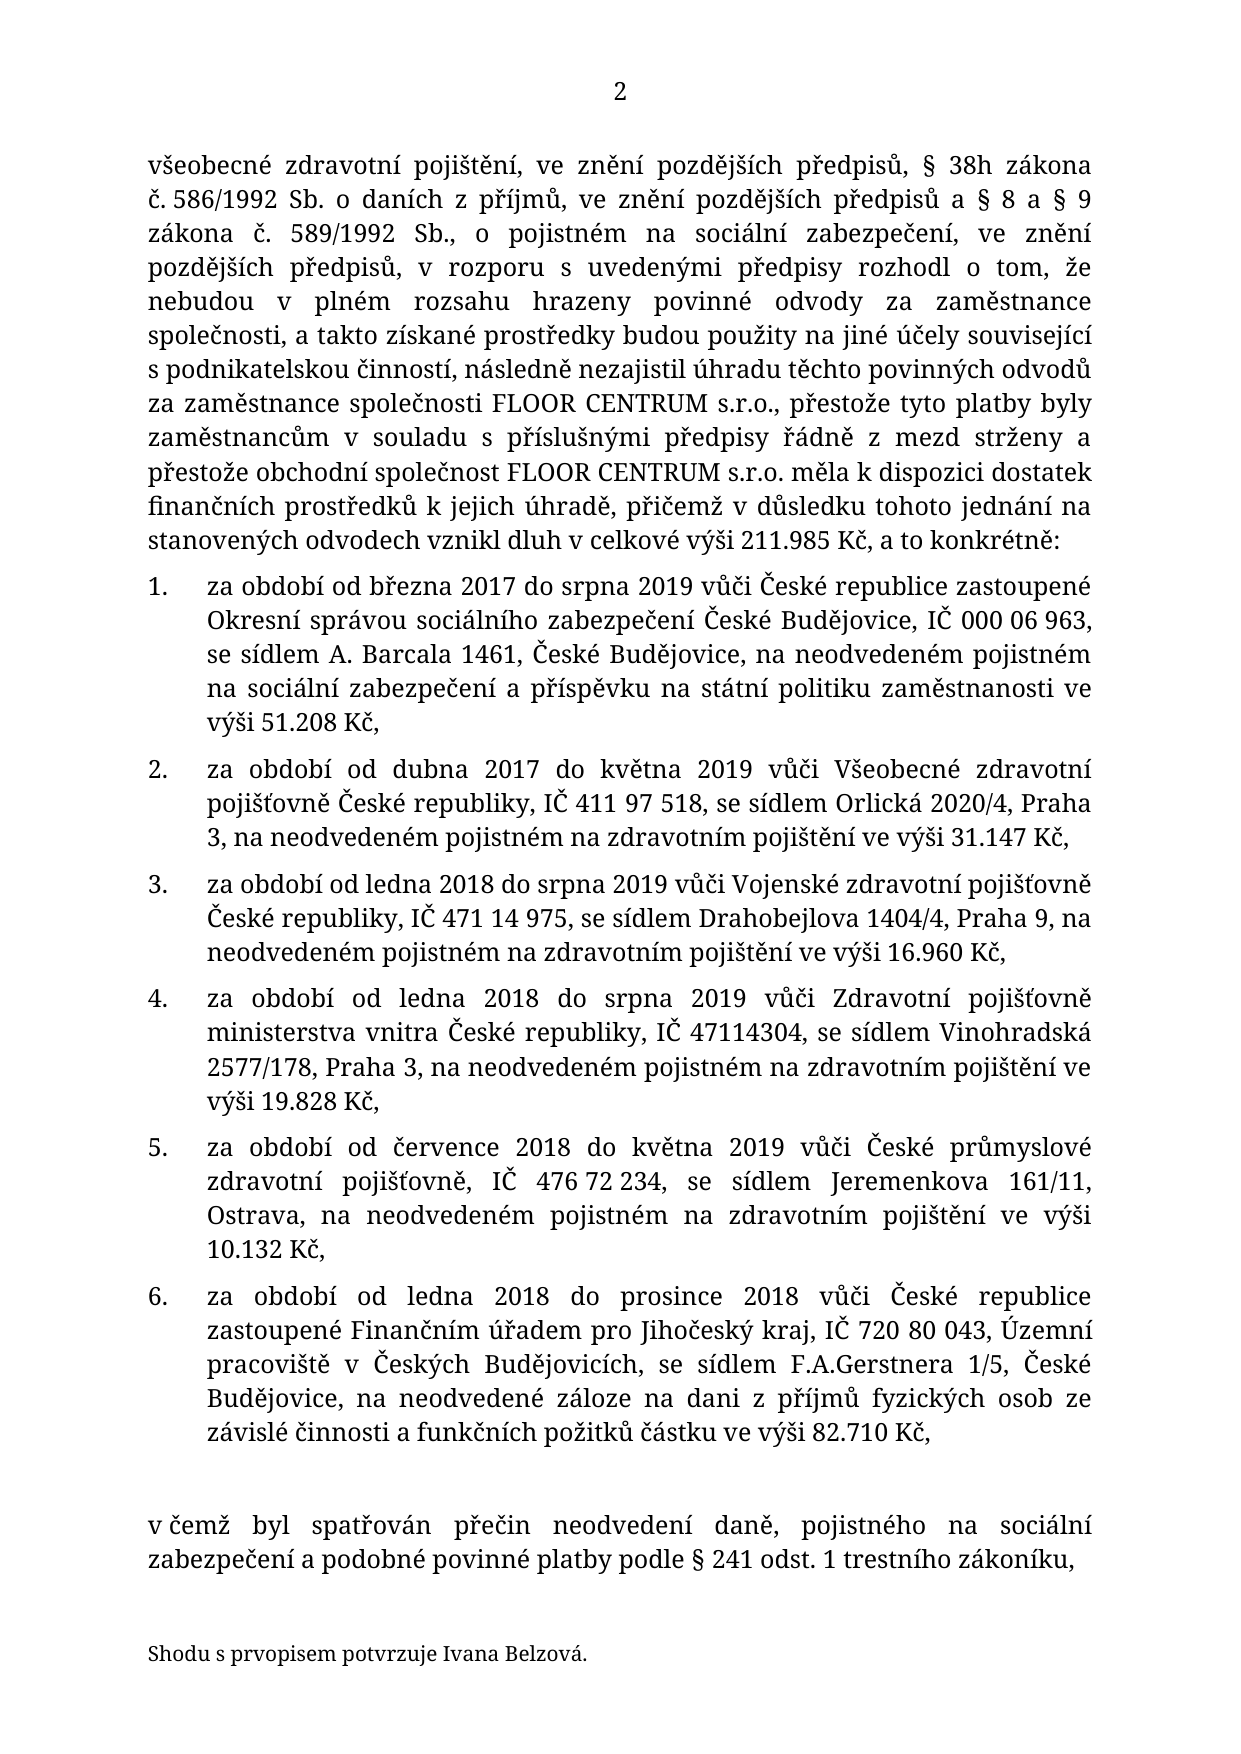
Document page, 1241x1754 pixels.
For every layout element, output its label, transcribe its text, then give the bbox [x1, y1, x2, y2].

text 4. za období od ledna 2018 do srpna 2019 vůči Zdravotní pojišťovně ministerstva vnitra České republiky, IČ 47114304, se sídlem Vinohradská 2577/178, Praha 3, na neodvedeném pojistném na zdravotním pojištění ve výši 19.828 Kč, [148, 981, 1093, 1117]
text 3. za období od ledna 2018 do srpna 2019 vůči Vojenské zdravotní pojišťovně České republiky, IČ 471 14 975, se sídlem Drahobejlova 1404/4, Praha 9, na neodvedeném pojistném na zdravotním pojištění ve výši 16.960 Kč, [148, 866, 1093, 968]
text 2. za období od dubna 2017 do května 2019 vůči Všeobecné zdravotní pojišťovně České republiky, IČ 411 97 518, se sídlem Orlická 2020/4, Praha 3, na neodvedeném pojistném na zdravotním pojištění ve výši 31.147 Kč, [148, 752, 1093, 854]
text v čemž byl spatřován přečin neodvedení daně, pojistného na sociální zabezpečení a podobné povinné platby podle § 241 odst. 1 trestního zákoníku, [148, 1508, 1093, 1576]
text 6. za období od ledna 2018 do prosince 2018 vůči České republice zastoupené Finančním úřadem pro Jihočeský kraj, IČ 720 80 043, Územní pracoviště v Českých Budějovicích, se sídlem F.A.Gerstnera 1/5, České Budějovice, na neodvedené záloze na dani z příjmů fyzických osob ze závislé činnosti a funkčních požitků částku ve výši 82.710 Kč, [148, 1278, 1093, 1449]
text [148, 148, 1093, 556]
text 5. za období od července 2018 do května 2019 vůči České průmyslové zdravotní pojišťovně, IČ 476 72 234, se sídlem Jeremenkova 161/11, Ostrava, na neodvedeném pojistném na zdravotním pojištění ve výši 10.132 Kč, [148, 1130, 1093, 1266]
text 1. za období od března 2017 do srpna 2019 vůči České republice zastoupené Okresní správou sociálního zabezpečení České Budějovice, IČ 000 06 963, se sídlem A. Barcala 1461, České Budějovice, na neodvedeném pojistném na sociální zabezpečení a příspěvku na státní politiku zaměstnanosti ve výši 51.208 Kč, [148, 569, 1093, 739]
